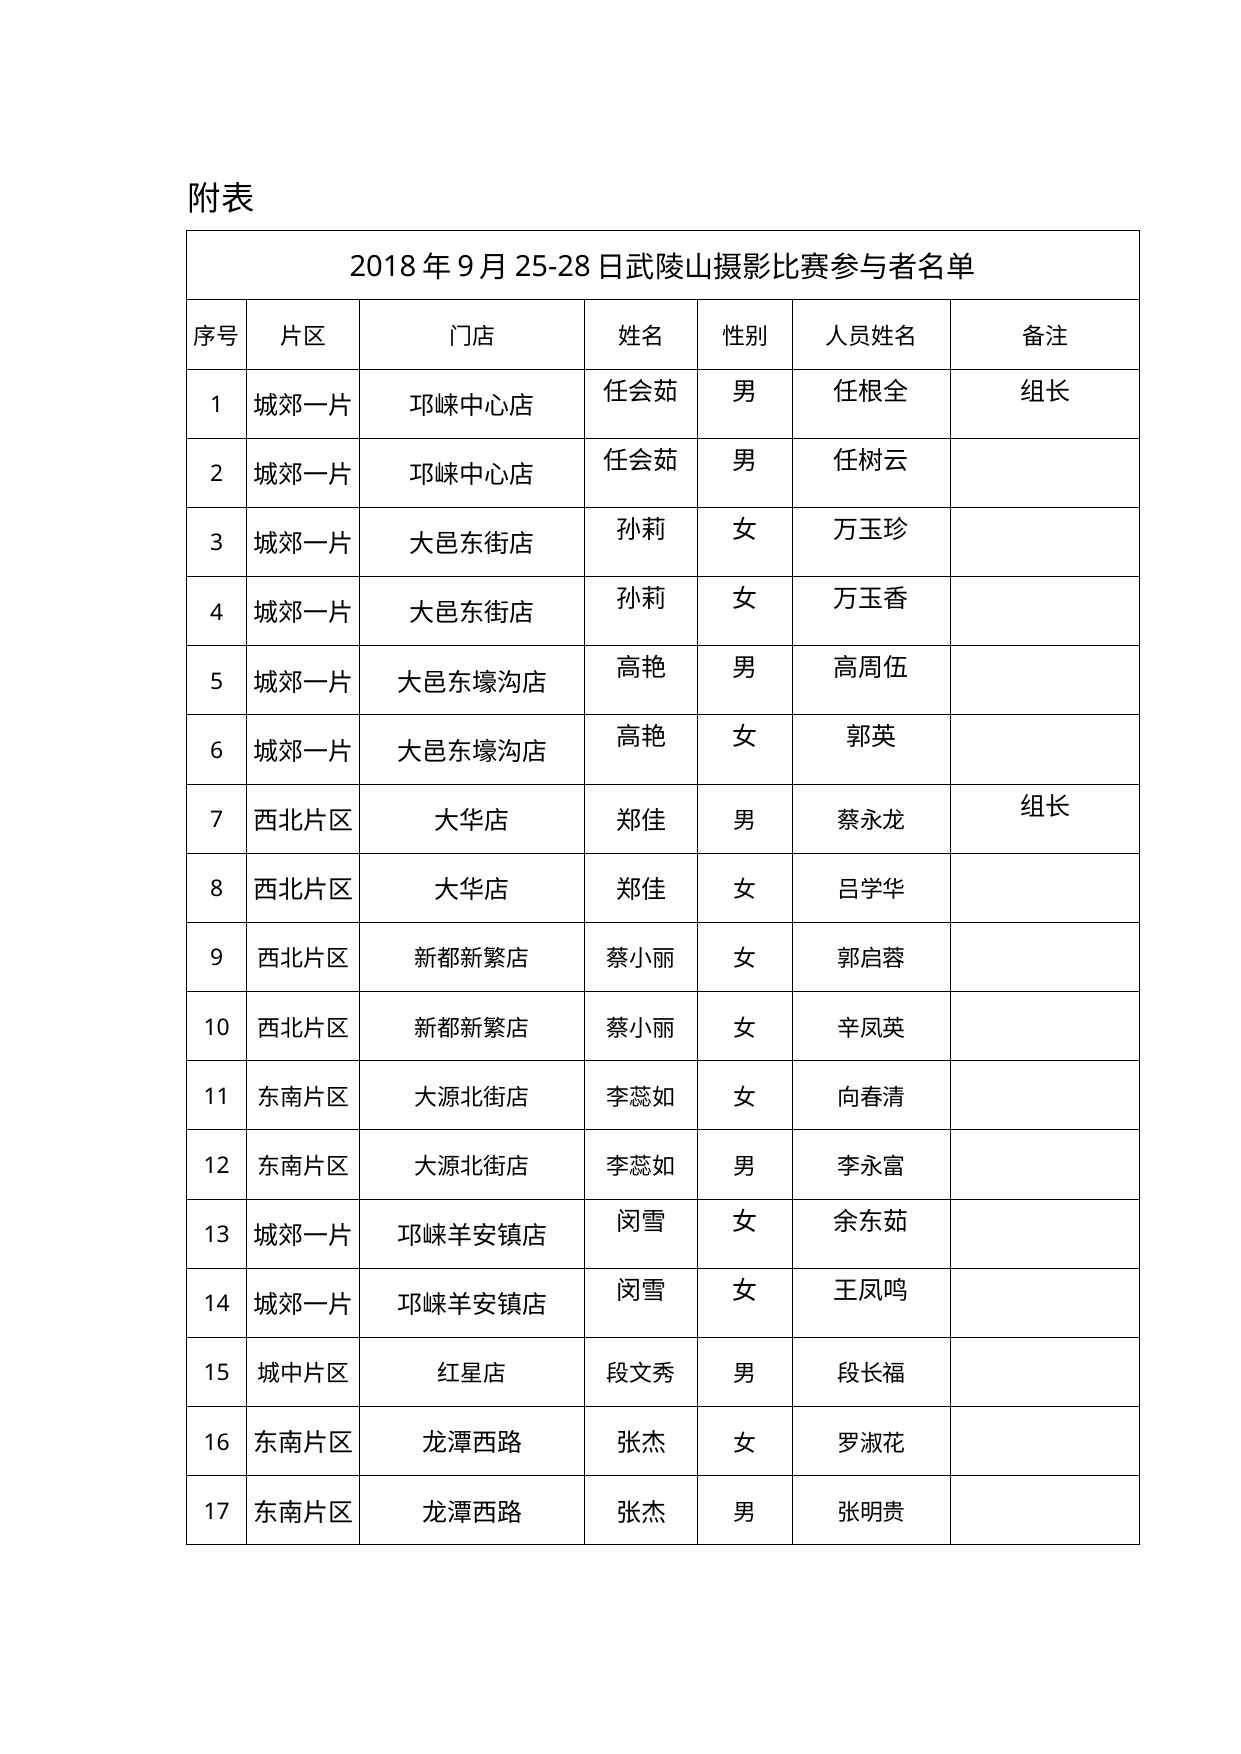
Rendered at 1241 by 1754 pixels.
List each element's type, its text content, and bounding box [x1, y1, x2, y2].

table_cell 组长 [951, 785, 1139, 853]
table_cell 任根全 [793, 370, 950, 438]
table_header 附表 [186, 162, 1139, 230]
table_cell 片区 [247, 300, 359, 368]
table_cell [951, 646, 1139, 714]
table_cell 城郊一片 [247, 439, 359, 507]
table_cell 孙莉 [585, 577, 697, 645]
table_cell [951, 992, 1139, 1060]
table_cell 2018年9月25-28日武陵山摄影比赛参与者名单 [187, 231, 1139, 299]
table_cell 万玉香 [793, 577, 950, 645]
table_cell [951, 577, 1139, 645]
table_cell 城郊一片 [247, 1200, 359, 1268]
table_cell [951, 1269, 1139, 1337]
table_cell 段长福 [793, 1338, 950, 1406]
table_cell 西北片区 [247, 785, 359, 853]
table_cell 闵雪 [585, 1200, 697, 1268]
table_cell 女 [698, 992, 792, 1060]
table_cell 段文秀 [585, 1338, 697, 1406]
table_cell 2 [187, 439, 246, 507]
table_cell 女 [698, 1407, 792, 1475]
table_cell 8 [187, 854, 246, 922]
table_cell 余东茹 [793, 1200, 950, 1268]
table_cell 东南片区 [247, 1130, 359, 1198]
table_cell 任会茹 [585, 439, 697, 507]
table_cell 女 [698, 923, 792, 991]
table_cell 向春清 [793, 1061, 950, 1129]
table_cell 男 [698, 1476, 792, 1544]
table_cell 王凤鸣 [793, 1269, 950, 1337]
table_cell 郑佳 [585, 785, 697, 853]
table_cell 大邑东壕沟店 [360, 715, 584, 783]
table_cell 男 [698, 370, 792, 438]
table_cell 万玉珍 [793, 508, 950, 576]
table_cell 新都新繁店 [360, 992, 584, 1060]
table_cell 邛崃羊安镇店 [360, 1200, 584, 1268]
table_cell 张明贵 [793, 1476, 950, 1544]
table_cell 10 [187, 992, 246, 1060]
table_cell 孙莉 [585, 508, 697, 576]
table_cell 邛崃羊安镇店 [360, 1269, 584, 1337]
table_cell [951, 1476, 1139, 1544]
table_cell [951, 923, 1139, 991]
table_cell 4 [187, 577, 246, 645]
table_cell 大邑东壕沟店 [360, 646, 584, 714]
table_cell 男 [698, 439, 792, 507]
table_cell 高周伍 [793, 646, 950, 714]
table_cell 大源北街店 [360, 1061, 584, 1129]
table_cell 城郊一片 [247, 508, 359, 576]
table_cell [951, 854, 1139, 922]
table_cell 城郊一片 [247, 1269, 359, 1337]
table_cell [951, 1061, 1139, 1129]
table_cell 男 [698, 646, 792, 714]
table_cell 9 [187, 923, 246, 991]
table_cell 龙潭西路 [360, 1476, 584, 1544]
table_cell 序号 [187, 300, 246, 368]
table_cell 男 [698, 1338, 792, 1406]
table_cell 15 [187, 1338, 246, 1406]
table_cell 男 [698, 785, 792, 853]
table_cell 东南片区 [247, 1061, 359, 1129]
table_cell 7 [187, 785, 246, 853]
table_cell 东南片区 [247, 1407, 359, 1475]
table_cell 城郊一片 [247, 370, 359, 438]
table_cell 蔡小丽 [585, 992, 697, 1060]
table_cell 吕学华 [793, 854, 950, 922]
table_cell 李永富 [793, 1130, 950, 1198]
table_cell 高艳 [585, 715, 697, 783]
table_cell 女 [698, 1061, 792, 1129]
table_cell 城郊一片 [247, 715, 359, 783]
table_cell 任会茹 [585, 370, 697, 438]
table_cell 14 [187, 1269, 246, 1337]
table_cell 大邑东街店 [360, 577, 584, 645]
table_cell 任树云 [793, 439, 950, 507]
table_cell 6 [187, 715, 246, 783]
table_cell 女 [698, 1269, 792, 1337]
table_cell 城郊一片 [247, 646, 359, 714]
table_cell [951, 715, 1139, 783]
table_cell 姓名 [585, 300, 697, 368]
table_cell 门店 [360, 300, 584, 368]
table_cell 16 [187, 1407, 246, 1475]
table_cell 5 [187, 646, 246, 714]
table_cell 大源北街店 [360, 1130, 584, 1198]
table_cell 李蕊如 [585, 1130, 697, 1198]
table_cell 13 [187, 1200, 246, 1268]
table_cell 男 [698, 1130, 792, 1198]
table_cell 蔡小丽 [585, 923, 697, 991]
table_cell 女 [698, 508, 792, 576]
table_cell 1 [187, 370, 246, 438]
table_cell 辛凤英 [793, 992, 950, 1060]
table_cell [951, 439, 1139, 507]
table_cell 龙潭西路 [360, 1407, 584, 1475]
table_cell 西北片区 [247, 923, 359, 991]
table_cell 组长 [951, 370, 1139, 438]
table_cell 邛崃中心店 [360, 370, 584, 438]
table_cell 大华店 [360, 785, 584, 853]
table_cell 大邑东街店 [360, 508, 584, 576]
table_cell 女 [698, 1200, 792, 1268]
table_cell 11 [187, 1061, 246, 1129]
table_cell 东南片区 [247, 1476, 359, 1544]
table_cell 城郊一片 [247, 577, 359, 645]
table_cell 张杰 [585, 1407, 697, 1475]
table_cell 郭启蓉 [793, 923, 950, 991]
table_cell 西北片区 [247, 854, 359, 922]
table_cell 蔡永龙 [793, 785, 950, 853]
table_cell 女 [698, 715, 792, 783]
table_cell 邛崃中心店 [360, 439, 584, 507]
table_cell 李蕊如 [585, 1061, 697, 1129]
table_cell 郑佳 [585, 854, 697, 922]
table_cell 性别 [698, 300, 792, 368]
table_cell 新都新繁店 [360, 923, 584, 991]
table_cell 大华店 [360, 854, 584, 922]
table_cell 女 [698, 577, 792, 645]
table_cell 闵雪 [585, 1269, 697, 1337]
table_cell 备注 [951, 300, 1139, 368]
table_cell [951, 1130, 1139, 1198]
table_cell 红星店 [360, 1338, 584, 1406]
table_cell [951, 1338, 1139, 1406]
table_cell 高艳 [585, 646, 697, 714]
table_cell 17 [187, 1476, 246, 1544]
table_cell 城中片区 [247, 1338, 359, 1406]
table_cell 郭英 [793, 715, 950, 783]
table_cell [951, 508, 1139, 576]
table_cell [951, 1200, 1139, 1268]
table_cell [951, 1407, 1139, 1475]
table_cell 3 [187, 508, 246, 576]
table_cell 张杰 [585, 1476, 697, 1544]
table_cell 西北片区 [247, 992, 359, 1060]
table_cell 人员姓名 [793, 300, 950, 368]
table_cell 罗淑花 [793, 1407, 950, 1475]
table_cell 女 [698, 854, 792, 922]
table_cell 12 [187, 1130, 246, 1198]
